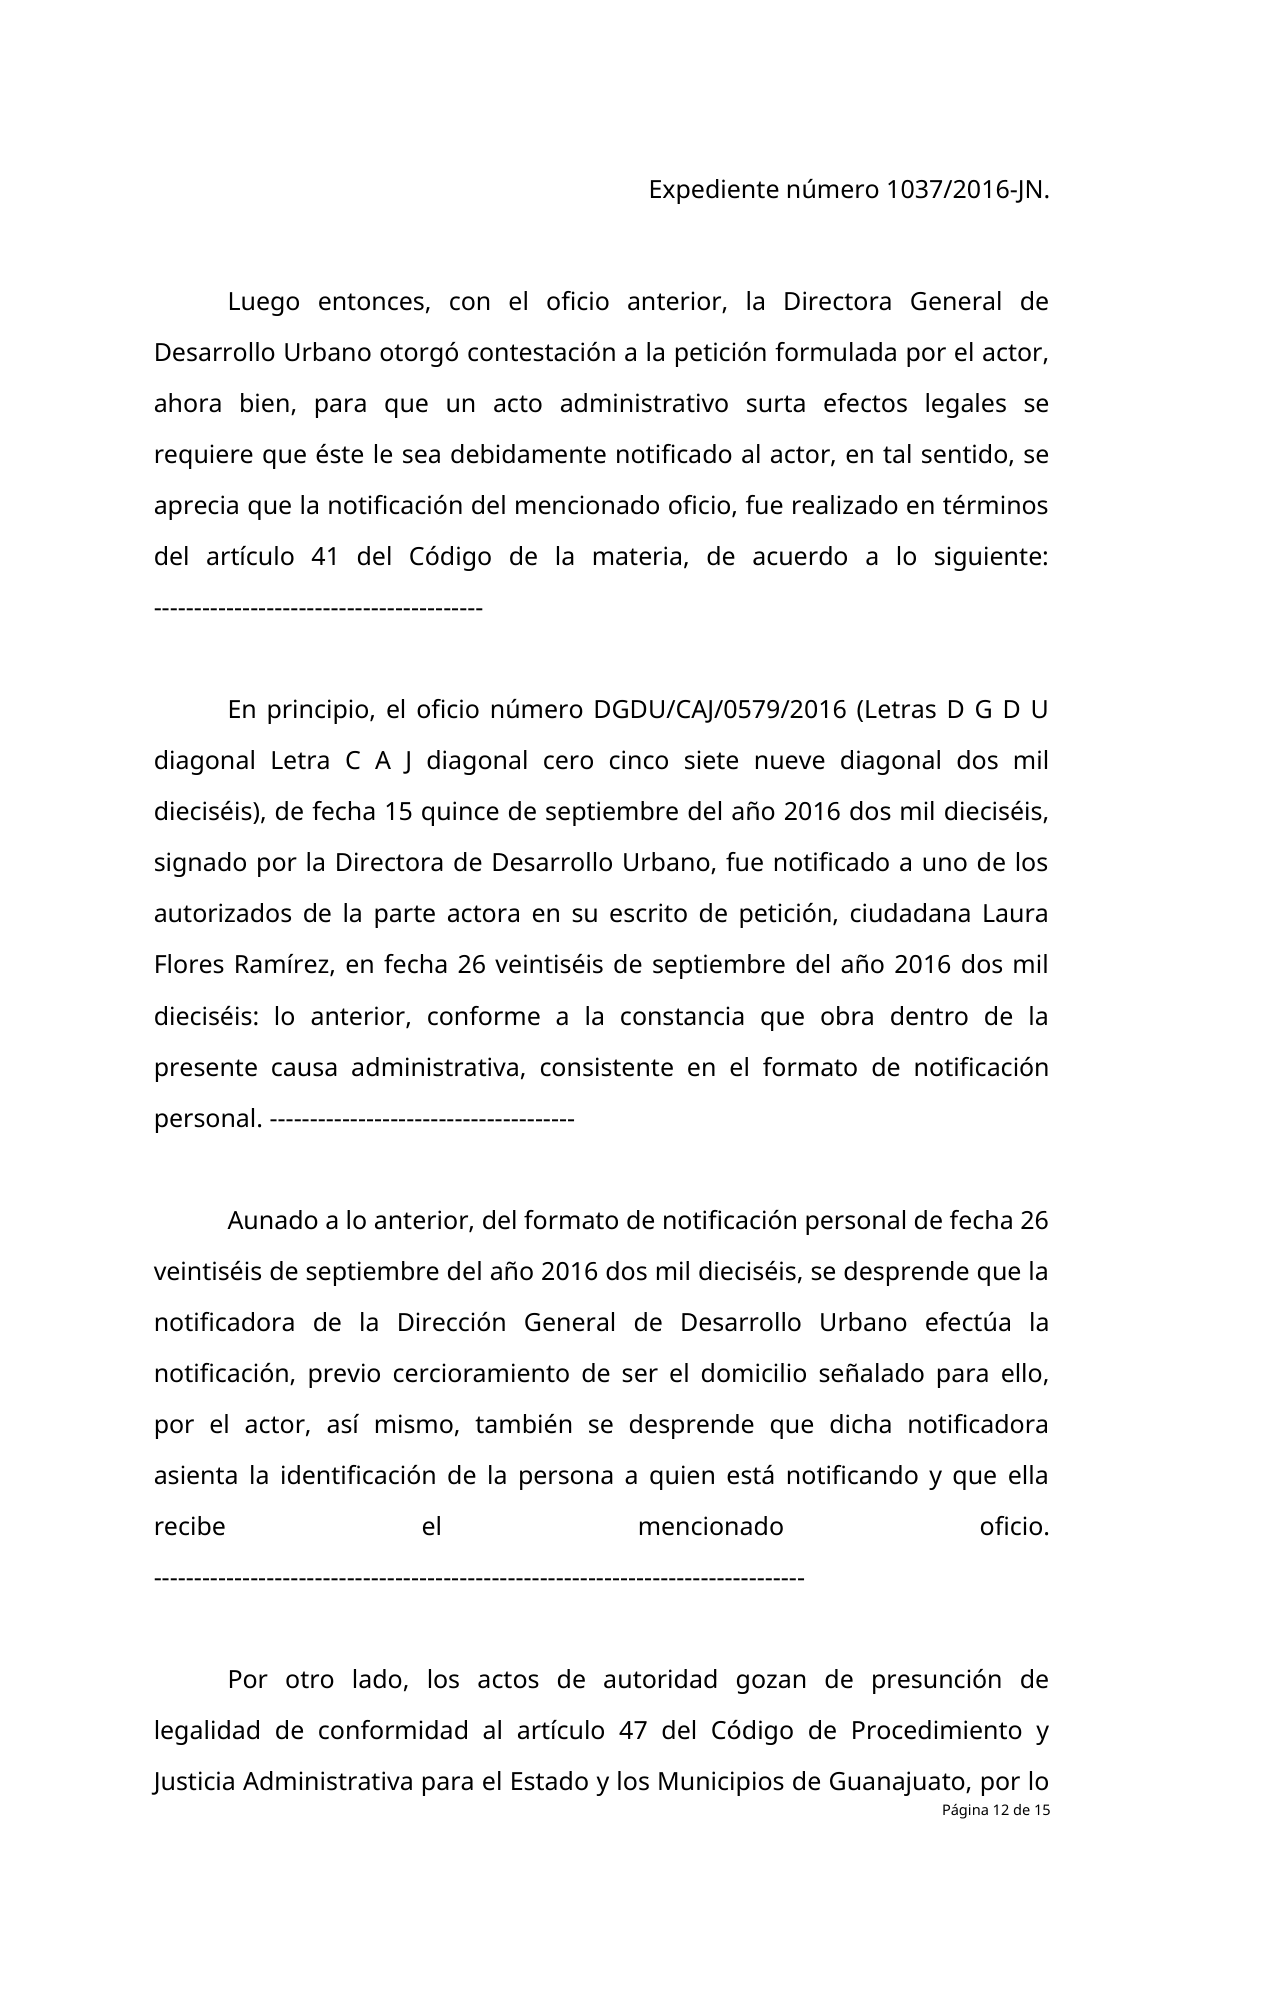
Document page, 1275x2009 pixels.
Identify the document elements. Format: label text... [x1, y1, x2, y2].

text Luego entonces, con el oficio anterior, la Directora General de Desarrollo Urbano otorgó contestación a la petición formulada por el actor, ahora bien, para que un acto administrativo surta efectos legales se requiere que éste le sea debidamente notificado al actor, en tal sentido, se aprecia que la notificación del mencionado oficio, fue realizado en términos del artículo 41 del Código de la materia, de acuerdo a lo siguiente: ----------------------------------------- [153, 283, 1051, 624]
text Aunado a lo anterior, del formato de notificación personal de fecha 26 veintiséis de septiembre del año 2016 dos mil dieciséis, se desprende que la notificadora de la Dirección General de Desarrollo Urbano efectúa la notificación, previo cercioramiento de ser el domicilio señalado para ello, por el actor, así mismo, también se desprende que dicha notificadora asienta la identificación de la persona a quien está notificando y que ella recibe el mencionado oficio. --------------------------------------------------------------------------------- [153, 1202, 1051, 1594]
text En principio, el oficio número DGDU/CAJ/0579/2016 (Letras D G D U diagonal Letra C A J diagonal cero cinco siete nueve diagonal dos mil dieciséis), de fecha 15 quince de septiembre del año 2016 dos mil dieciséis, signado por la Directora de Desarrollo Urbano, fue notificado a uno de los autorizados de la parte actora en su escrito de petición, ciudadana Laura Flores Ramírez, en fecha 26 veintiséis de septiembre del año 2016 dos mil dieciséis: lo anterior, conforme a la constancia que obra dentro de la presente causa administrativa, consistente en el formato de notificación personal. -------------------------------------- [153, 692, 1051, 1134]
